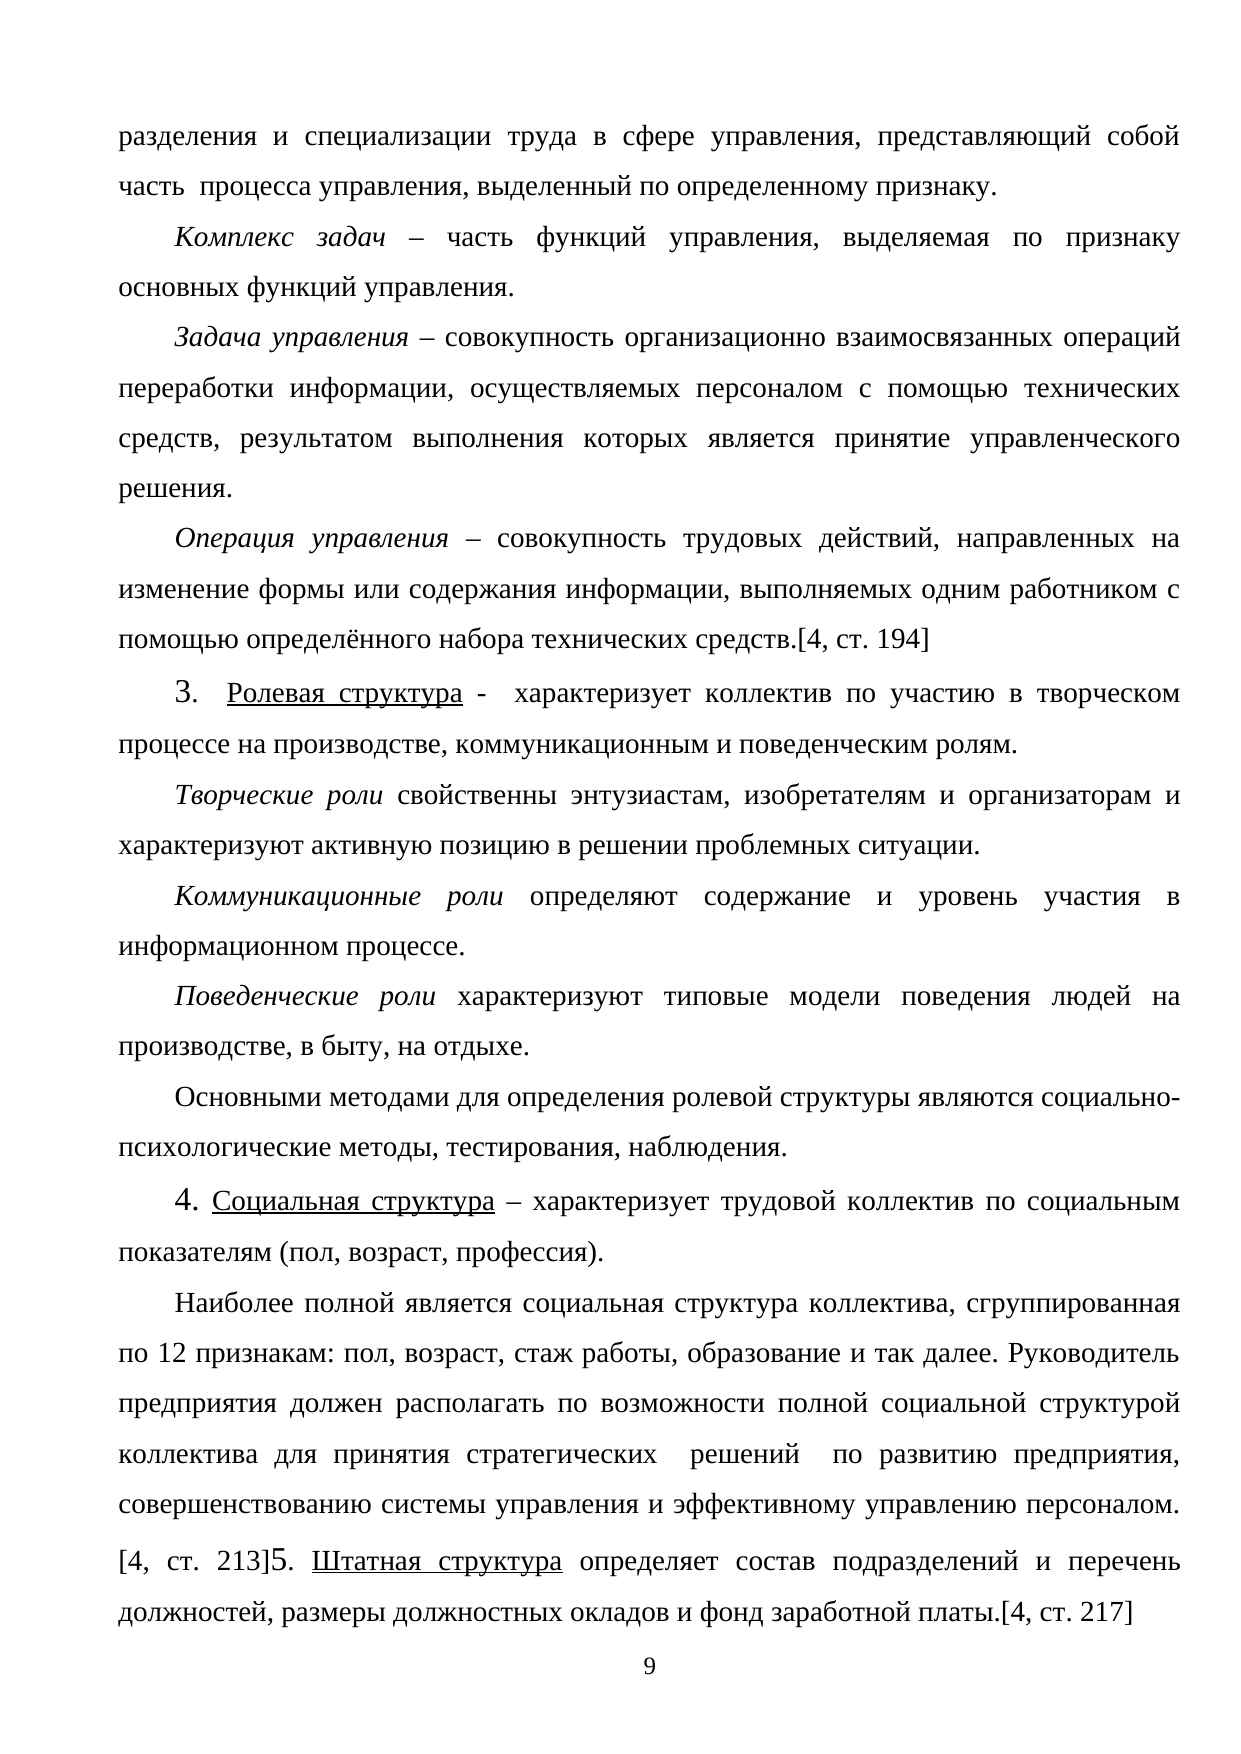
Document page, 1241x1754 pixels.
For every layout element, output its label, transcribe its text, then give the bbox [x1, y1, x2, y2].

text Наиболее полной является социальная структура коллектива, сгруппированная по 12 признакам: пол, возраст, стаж работы, образование и так далее. Руководитель предприятия должен располагать по возможности полной социальной структурой коллектива для принятия стратегических решений по развитию предприятия, совершенствованию системы управления и эффективному управлению персоналом.[4, ст. 213]5. Штатная структура определяет состав подразделений и перечень должностей, размеры должностных окладов и фонд заработной платы.[4, ст. 217] [118, 1285, 1181, 1627]
text Поведенческие роли характеризуют типовые модели поведения людей на производстве, в быту, на отдыхе. [118, 978, 1181, 1062]
text Комплекс задач – часть функций управления, выделяемая по признаку основных функций управления. [118, 219, 1181, 303]
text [118, 118, 1181, 202]
text Основными методами для определения ролевой структуры являются социально-психологические методы, тестирования, наблюдения. [118, 1079, 1181, 1163]
text 3. Ролевая структура - характеризует коллектив по участию в творческом процессе на производстве, коммуникационным и поведенческим ролям. [118, 672, 1181, 760]
text Творческие роли свойственны энтузиастам, изобретателям и организаторам и характеризуют активную позицию в решении проблемных ситуации. [118, 777, 1181, 861]
text 4. Социальная структура – характеризует трудовой коллектив по социальным показателям (пол, возраст, профессия). [118, 1179, 1181, 1268]
text Задача управления – совокупность организационно взаимосвязанных операций переработки информации, осуществляемых персоналом с помощью технических средств, результатом выполнения которых является принятие управленческого решения. [118, 319, 1181, 504]
text Коммуникационные роли определяют содержание и уровень участия в информационном процессе. [118, 878, 1181, 961]
text Операция управления – совокупность трудовых действий, направленных на изменение формы или содержания информации, выполняемых одним работником с помощью определённого набора технических средств.[4, ст. 194] [118, 521, 1181, 655]
